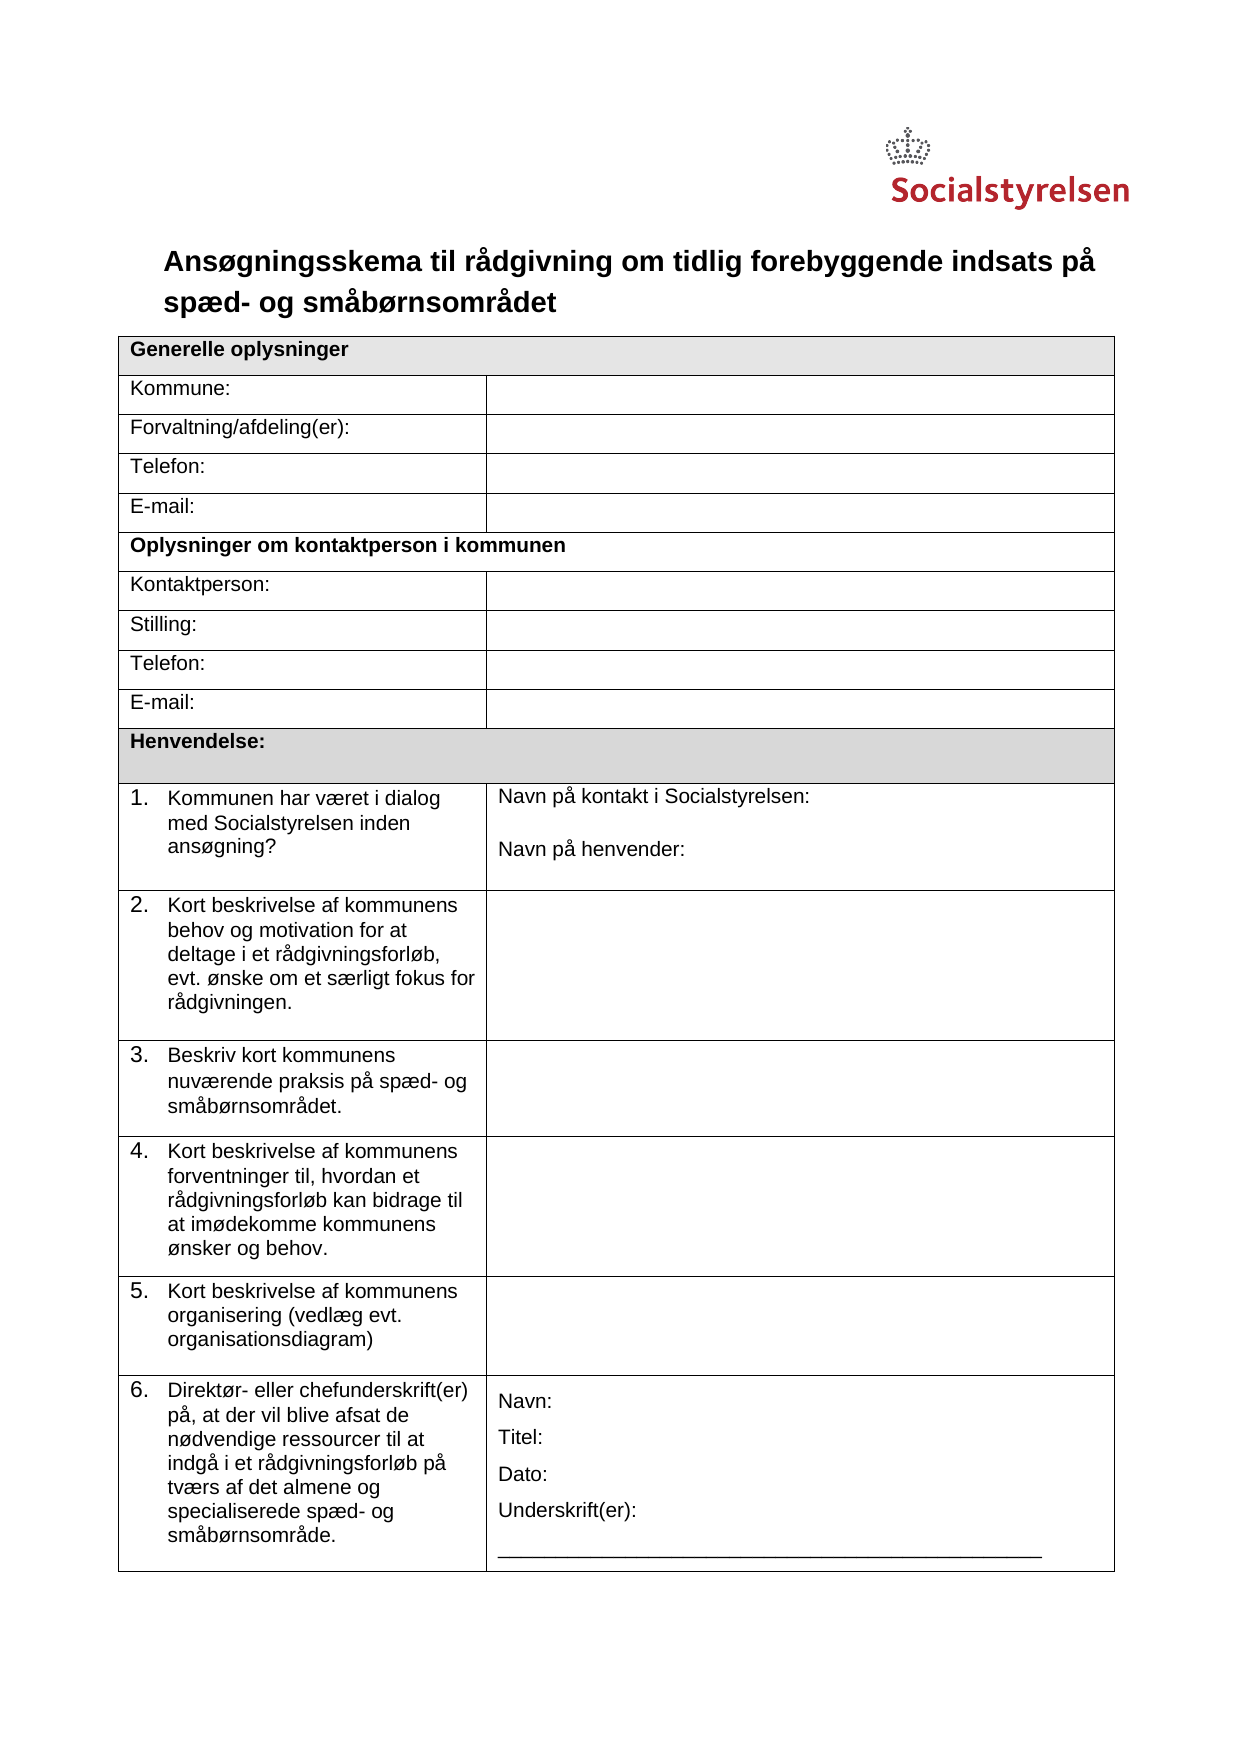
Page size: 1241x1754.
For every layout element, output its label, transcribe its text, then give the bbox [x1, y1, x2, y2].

table_cell [487, 690, 1114, 728]
table_cell Kort beskrivelse af kommunens behov og motivation for at deltage i et rådgivningsforløb, evt. ønske om et særligt fokus for rådgivningen. [119, 891, 486, 1040]
table_cell [487, 1277, 1114, 1375]
table_cell Henvendelse: [119, 729, 1114, 783]
subtitle Ansøgningsskema til rådgivning om tidlig forebyggende indsats på spæd- og småbørnsområdet [163, 236, 1122, 319]
table_cell [487, 572, 1114, 610]
table_cell Kort beskrivelse af kommunens forventninger til, hvordan et rådgivningsforløb kan bidrage til at imødekomme kommunens ønsker og behov. [119, 1137, 486, 1276]
table_cell Navn: Titel: Dato: Underskrift(er): _______________________________________________ [487, 1376, 1114, 1571]
table_cell [487, 611, 1114, 650]
table_cell Stilling: [119, 611, 486, 650]
table_cell E-mail: [119, 690, 486, 728]
table_cell [487, 415, 1114, 453]
table_cell Telefon: [119, 651, 486, 689]
table_cell [487, 376, 1114, 414]
table_cell Navn på kontakt i Socialstyrelsen: Navn på henvender: [487, 784, 1114, 890]
table_cell [487, 1041, 1114, 1136]
table_cell [487, 891, 1114, 1040]
table_cell Kort beskrivelse af kommunens organisering (vedlæg evt. organisationsdiagram) [119, 1277, 486, 1375]
table_cell Forvaltning/afdeling(er): [119, 415, 486, 453]
table_cell [487, 454, 1114, 493]
table_cell E-mail: [119, 494, 486, 532]
table_cell [487, 1137, 1114, 1276]
table_cell Kommune: [119, 376, 486, 414]
table_cell Beskriv kort kommunens nuværende praksis på spæd- og småbørnsområdet. [119, 1041, 486, 1136]
table_cell Kommunen har været i dialog med Socialstyrelsen inden ansøgning? [119, 784, 486, 890]
table_header Generelle oplysninger [119, 337, 1114, 375]
table_cell Telefon: [119, 454, 486, 493]
table_cell Direktør- eller chefunderskrift(er) på, at der vil blive afsat de nødvendige ressourcer til at indgå i et rådgivningsforløb på tværs af det almene og specialiserede spæd- og småbørnsområde. [119, 1376, 486, 1571]
table_cell [487, 651, 1114, 689]
table_cell [487, 494, 1114, 532]
table_cell Kontaktperson: [119, 572, 486, 610]
picture [886, 127, 1129, 210]
table_cell Oplysninger om kontaktperson i kommunen [119, 533, 1114, 571]
